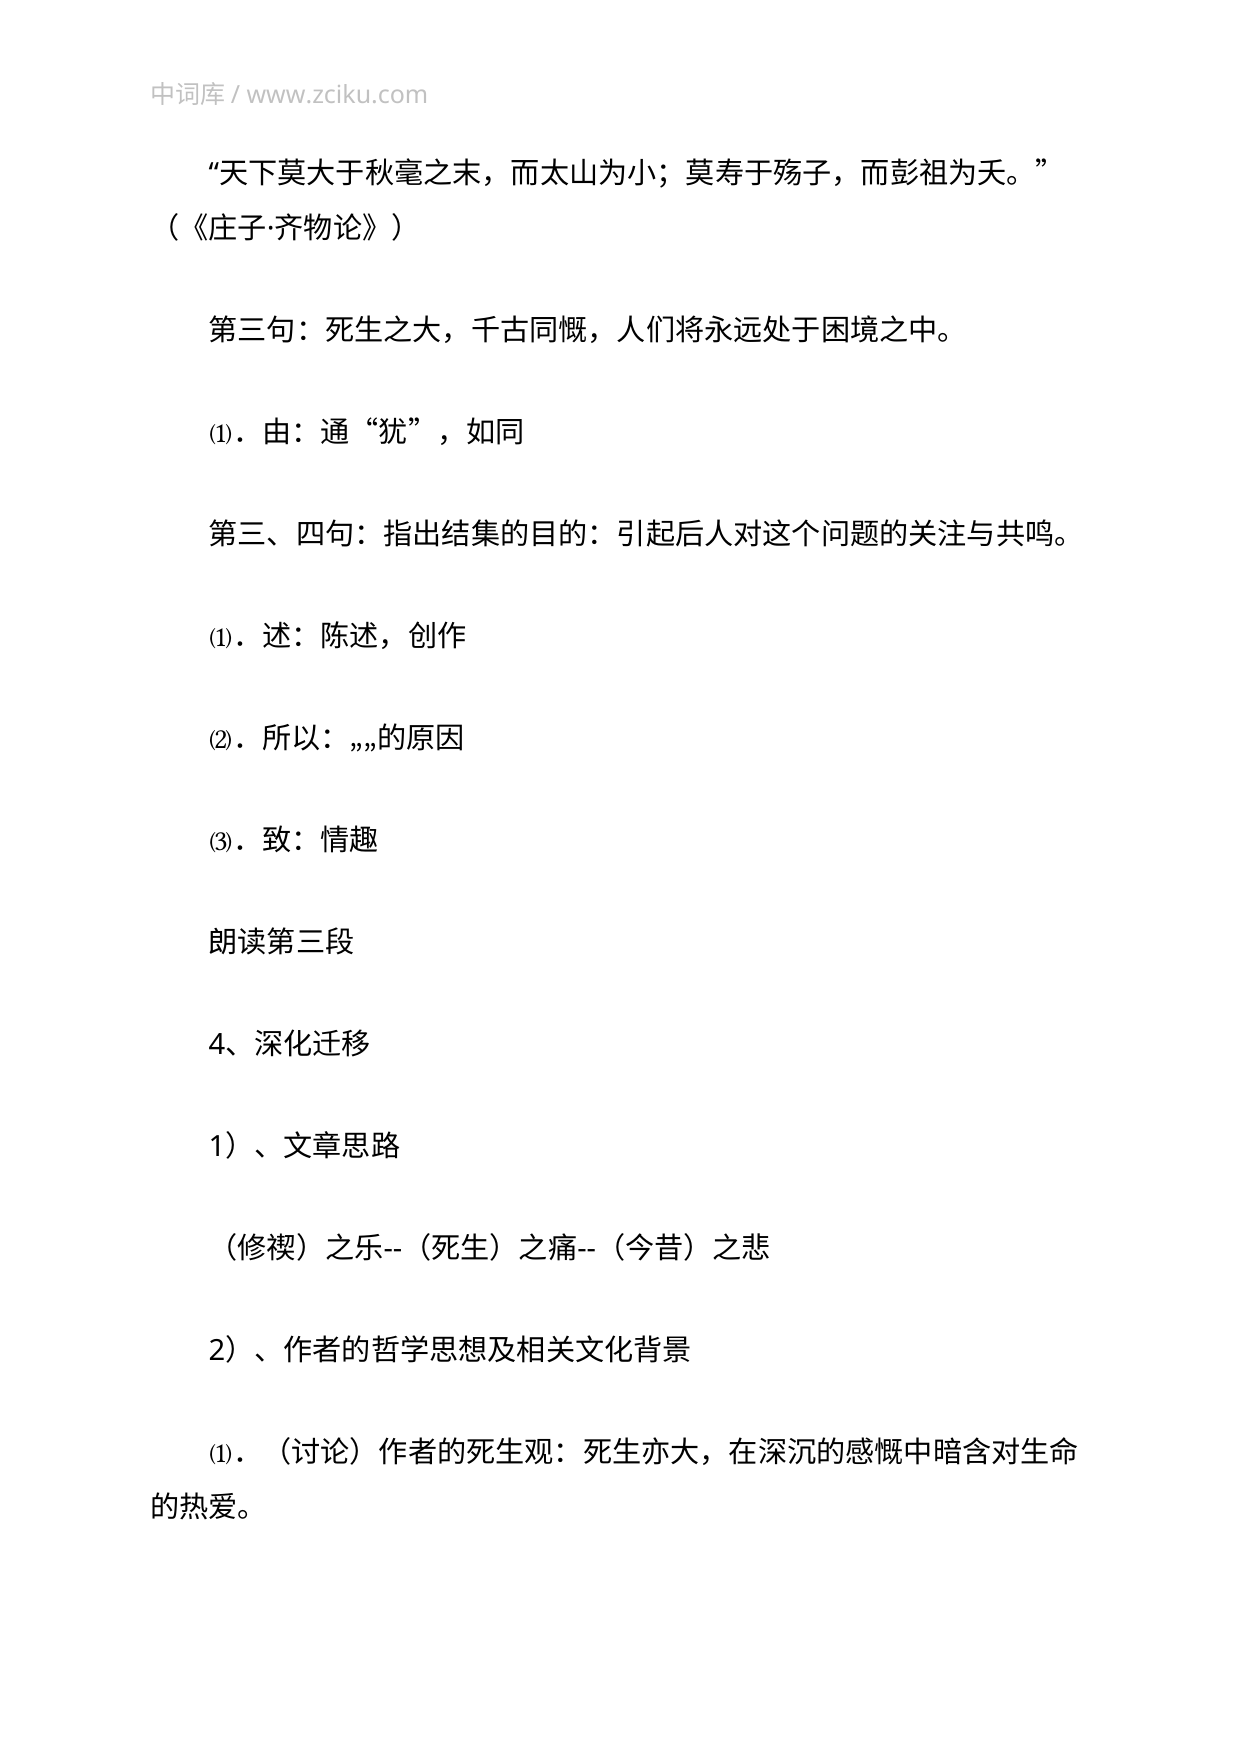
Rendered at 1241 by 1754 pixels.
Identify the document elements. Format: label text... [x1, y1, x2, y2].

text 1）、文章思路 [150, 1122, 1090, 1164]
text 2）、作者的哲学思想及相关文化背景 [150, 1326, 1090, 1368]
text “天下莫大于秋毫之末，而太山为小；莫寿于殇子，而彭祖为夭。”（《庄子·齐物论》） [150, 150, 1090, 247]
text ⑶．致：情趣 [150, 816, 1090, 859]
text 4、深化迁移 [150, 1020, 1090, 1063]
text 第三、四句：指出结集的目的：引起后人对这个问题的关注与共鸣。 [150, 511, 1090, 553]
text （修禊）之乐--（死生）之痛--（今昔）之悲 [150, 1224, 1090, 1267]
text ⑴．（讨论）作者的死生观：死生亦大，在深沉的感慨中暗含对生命的热爱。 [150, 1428, 1090, 1525]
text ⑴．述：陈述，创作 [150, 612, 1090, 655]
text 朗读第三段 [150, 918, 1090, 961]
text 第三句：死生之大，千古同慨，人们将永远处于困境之中。 [150, 307, 1090, 349]
text ⑴．由：通“犹”，如同 [150, 409, 1090, 451]
text ⑵．所以：„„的原因 [150, 714, 1090, 757]
